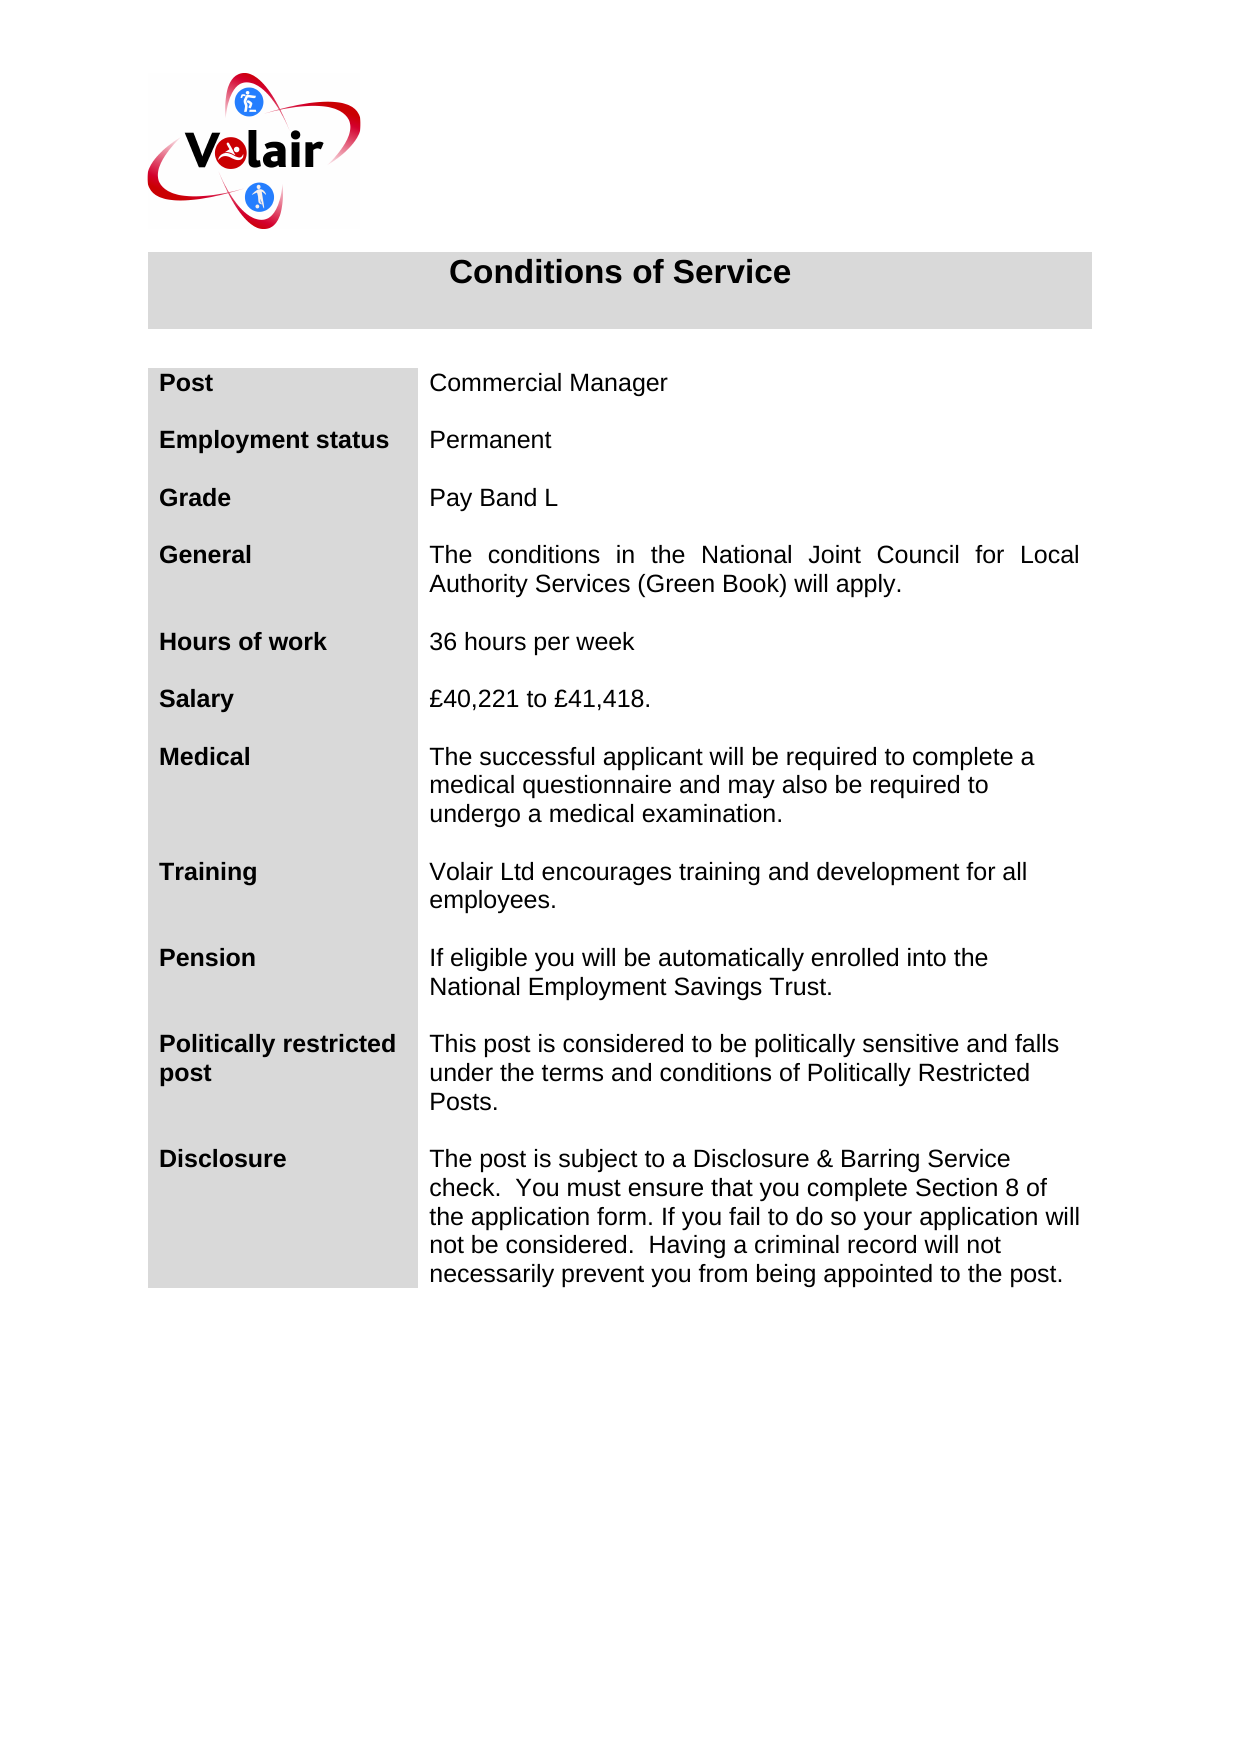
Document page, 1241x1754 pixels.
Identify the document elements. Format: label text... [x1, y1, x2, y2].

table_cell If eligible you will be automatically enrolled into the National Employment Savings Trust. [418, 943, 1092, 1029]
table_cell The successful applicant will be required to complete a medical questionnaire and may also be required to undergo a medical examination. [418, 742, 1092, 857]
table_header Commercial Manager [418, 368, 1092, 425]
text Conditions of Service [148, 252, 1092, 291]
table_cell Volair Ltd encourages training and development for all employees. [418, 857, 1092, 943]
table_cell Employment status [148, 425, 418, 483]
table_cell Hours of work [148, 627, 418, 684]
table_cell Grade [148, 483, 418, 540]
table_cell Permanent [418, 425, 1092, 483]
table_cell Pay Band L [418, 483, 1092, 540]
table_cell Training [148, 857, 418, 943]
picture [147, 73, 361, 229]
table_header Post [148, 368, 418, 425]
table_cell General [148, 540, 418, 627]
table_cell The post is subject to a Disclosure & Barring Service check. You must ensure that you complete Section 8 of the application form. If you fail to do so your application will not be considered. Having a criminal record will not necessarily prevent you from being appointed to the post. [418, 1144, 1092, 1288]
table_cell Pension [148, 943, 418, 1029]
table_cell Salary [148, 684, 418, 742]
table_cell Medical [148, 742, 418, 857]
table_cell Disclosure [148, 1144, 418, 1288]
table_cell £40,221 to £41,418. [418, 684, 1092, 742]
table_cell This post is considered to be politically sensitive and falls under the terms and conditions of Politically Restricted Posts. [418, 1029, 1092, 1144]
table_cell The conditions in the National Joint Council for Local Authority Services (Green Book) will apply. [418, 540, 1092, 627]
table_cell 36 hours per week [418, 627, 1092, 684]
table_cell Politically restricted post [148, 1029, 418, 1144]
